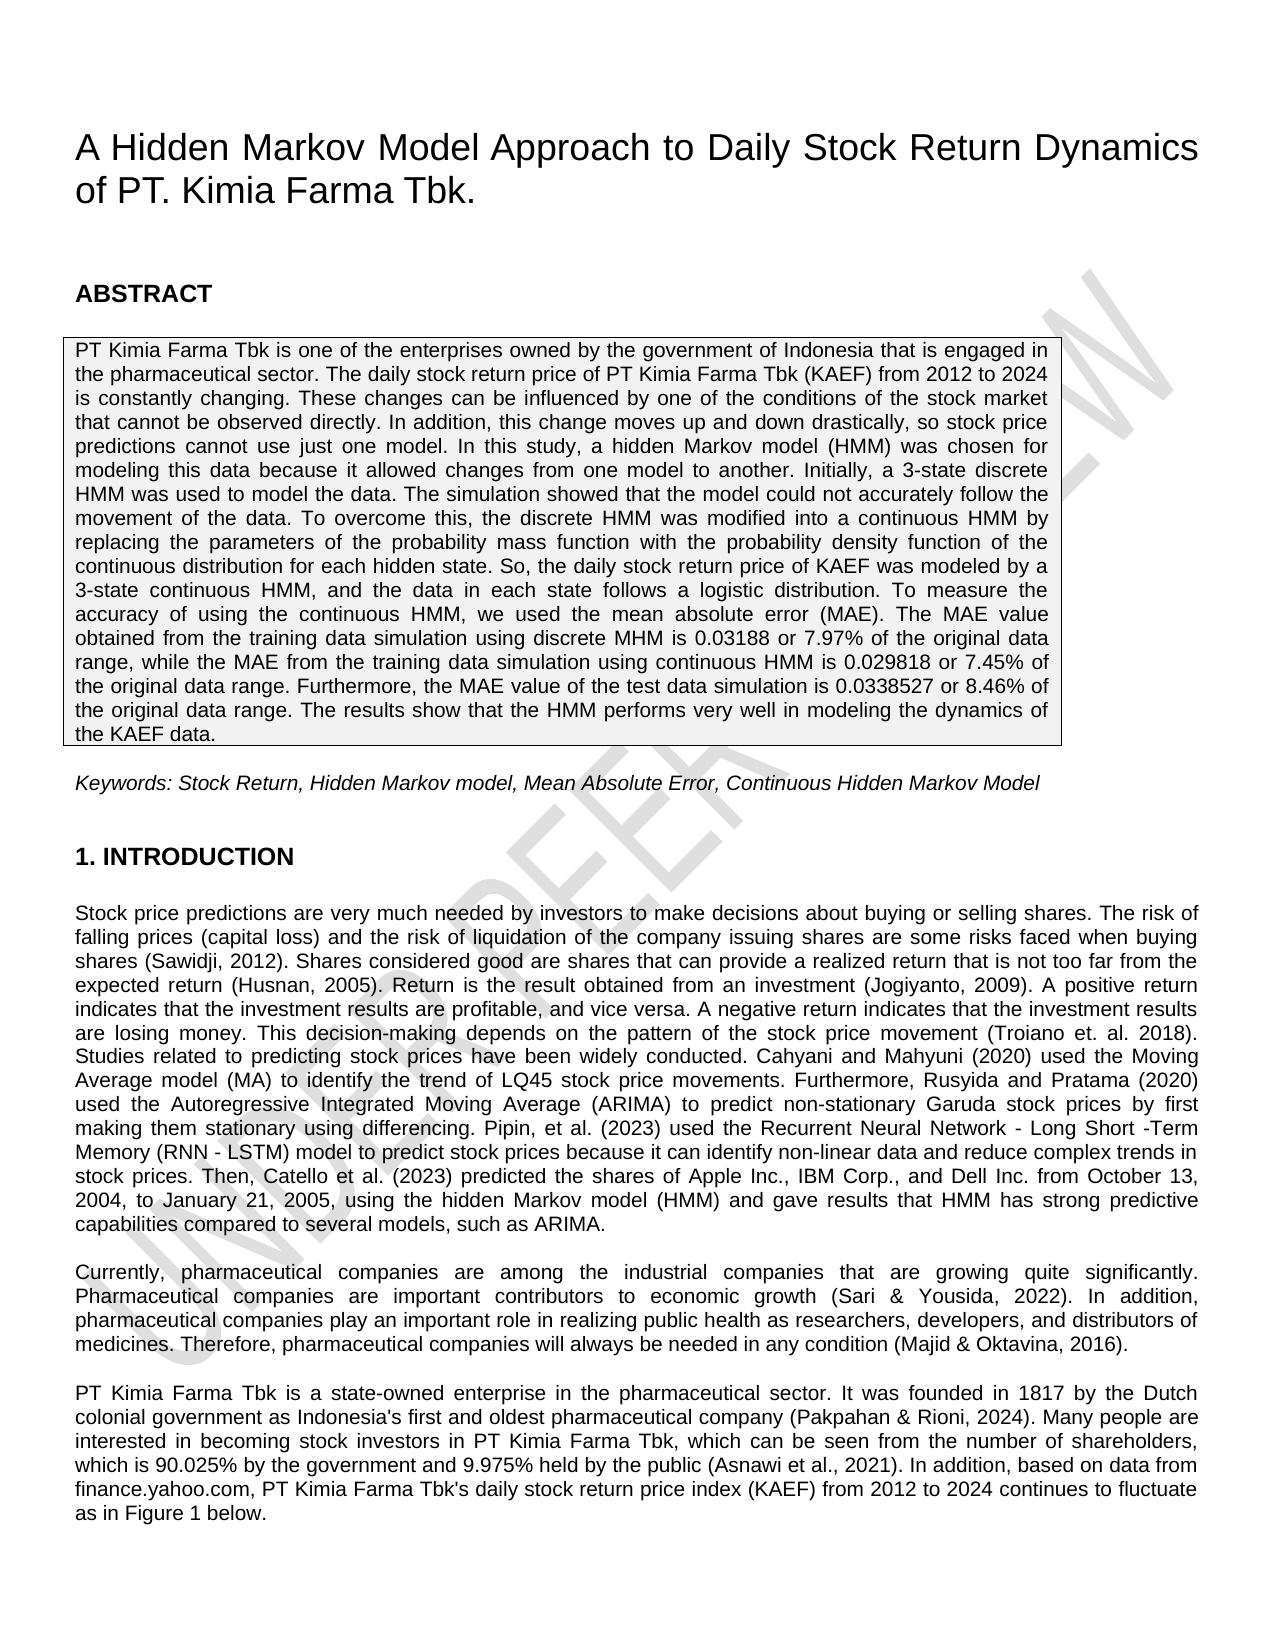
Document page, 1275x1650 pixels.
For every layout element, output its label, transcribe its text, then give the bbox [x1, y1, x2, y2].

text Currently, pharmaceutical companies are among the industrial companies that are growing quite significantly. Pharmaceutical companies are important contributors to economic growth (Sari & Yousida, 2022). In addition, pharmaceutical companies play an important role in realizing public health as researchers, developers, and distributors of medicines. Therefore, pharmaceutical companies will always be needed in any condition (Majid & Oktavina, 2016). [75, 1260, 1200, 1356]
text ABSTRACT [75, 279, 1200, 308]
table_header PT Kimia Farma Tbk is one of the enterprises owned by the government of Indonesia that is engaged in the pharmaceutical sector. The daily stock return price of PT Kimia Farma Tbk (KAEF) from 2012 to 2024 is constantly changing. These changes can be influenced by one of the conditions of the stock market that cannot be observed directly. In addition, this change moves up and down drastically, so stock price predictions cannot use just one model. In this study, a hidden Markov model (HMM) was chosen for modeling this data because it allowed changes from one model to another. Initially, a 3-state discrete HMM was used to model the data. The simulation showed that the model could not accurately follow the movement of the data. To overcome this, the discrete HMM was modified into a continuous HMM by replacing the parameters of the probability mass function with the probability density function of the continuous distribution for each hidden state. So, the daily stock return price of KAEF was modeled by a 3-state continuous HMM, and the data in each state follows a logistic distribution. To measure the accuracy of using the continuous HMM, we used the mean absolute error (MAE). The MAE value obtained from the training data simulation using discrete MHM is 0.03188 or 7.97% of the original data range, while the MAE from the training data simulation using continuous HMM is 0.029818 or 7.45% of the original data range. Furthermore, the MAE value of the test data simulation is 0.0338527 or 8.46% of the original data range. The results show that the HMM performs very well in modeling the dynamics of the KAEF data. [64, 338, 1061, 745]
text Keywords: Stock Return, Hidden Markov model, Mean Absolute Error, Continuous Hidden Markov Model [75, 770, 1200, 794]
text PT Kimia Farma Tbk is a state-owned enterprise in the pharmaceutical sector. It was founded in 1817 by the Dutch colonial government as Indonesia's first and oldest pharmaceutical company (Pakpahan & Rioni, 2024). Many people are interested in becoming stock investors in PT Kimia Farma Tbk, which can be seen from the number of shareholders, which is 90.025% by the government and 9.975% held by the public (Asnawi et al., 2021). In addition, based on data from finance.yahoo.com, PT Kimia Farma Tbk's daily stock return price index (KAEF) from 2012 to 2024 continues to fluctuate as in Figure 1 below. [75, 1381, 1200, 1524]
text Stock price predictions are very much needed by investors to make decisions about buying or selling shares. The risk of falling prices (capital loss) and the risk of liquidation of the company issuing shares are some risks faced when buying shares (Sawidji, 2012). Shares considered good are shares that can provide a realized return that is not too far from the expected return (Husnan, 2005). Return is the result obtained from an investment (Jogiyanto, 2009). A positive return indicates that the investment results are profitable, and vice versa. A negative return indicates that the investment results are losing money. This decision-making depends on the pattern of the stock price movement (Troiano et. al. 2018). Studies related to predicting stock prices have been widely conducted. Cahyani and Mahyuni (2020) used the Moving Average model (MA) to identify the trend of LQ45 stock price movements. Furthermore, Rusyida and Pratama (2020) used the Autoregressive Integrated Moving Average (ARIMA) to predict non-stationary Garuda stock prices by first making them stationary using differencing. Pipin, et al. (2023) used the Recurrent Neural Network - Long Short -Term Memory (RNN - LSTM) model to predict stock prices because it can identify non-linear data and reduce complex trends in stock prices. Then, Catello et al. (2023) predicted the shares of Apple Inc., IBM Corp., and Dell Inc. from October 13, 2004, to January 21, 2005, using the hidden Markov model (HMM) and gave results that HMM has strong predictive capabilities compared to several models, such as ARIMA. [75, 901, 1200, 1236]
text 1. INTRODUCTION [75, 842, 1200, 871]
text A Hidden Markov Model Approach to Daily Stock Return Dynamics of PT. Kimia Farma Tbk. [75, 125, 1200, 212]
